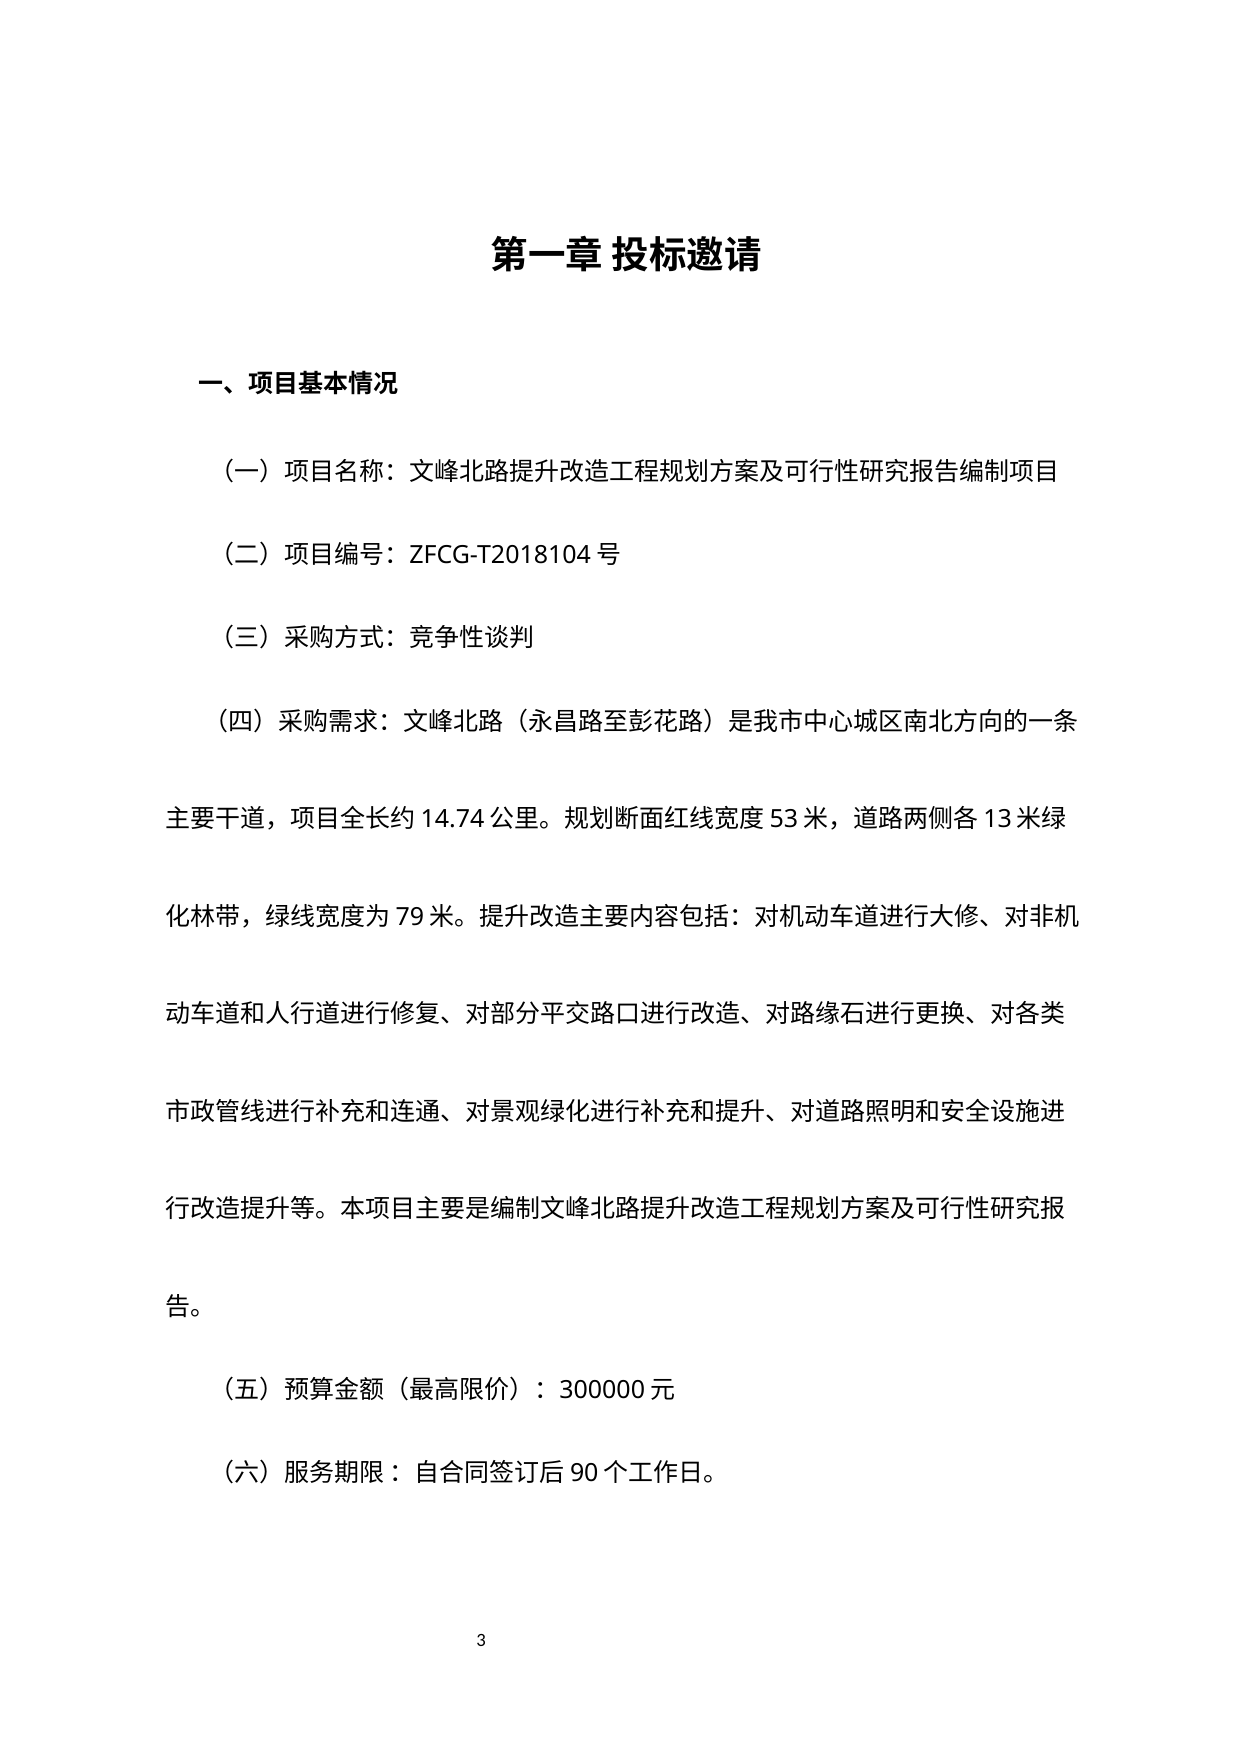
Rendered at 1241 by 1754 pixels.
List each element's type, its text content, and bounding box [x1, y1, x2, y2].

text （五）预算金额（最高限价）：300000元 [165, 1355, 1087, 1420]
text （三）采购方式：竞争性谈判 [165, 603, 1087, 668]
text （一）项目名称：文峰北路提升改造工程规划方案及可行性研究报告编制项目 [165, 437, 1087, 502]
text （四）采购需求：文峰北路（永昌路至彭花路）是我市中心城区南北方向的一条主要干道，项目全长约14.74公里。规划断面红线宽度53米，道路两侧各13米绿化林带，绿线宽度为79米。提升改造主要内容包括：对机动车道进行大修、对非机动车道和人行道进行修复、对部分平交路口进行改造、对路缘石进行更换、对各类市政管线进行补充和连通、对景观绿化进行补充和提升、对道路照明和安全设施进行改造提升等。本项目主要是编制文峰北路提升改造工程规划方案及可行性研究报告。 [165, 687, 1087, 1337]
text （六）服务期限 ：自合同签订后90个工作日。 [165, 1438, 1087, 1503]
text 一、项目基本情况 [165, 349, 1087, 414]
text （二）项目编号：ZFCG-T2018104号 [165, 520, 1087, 585]
text 第一章 投标邀请 [165, 219, 1087, 284]
